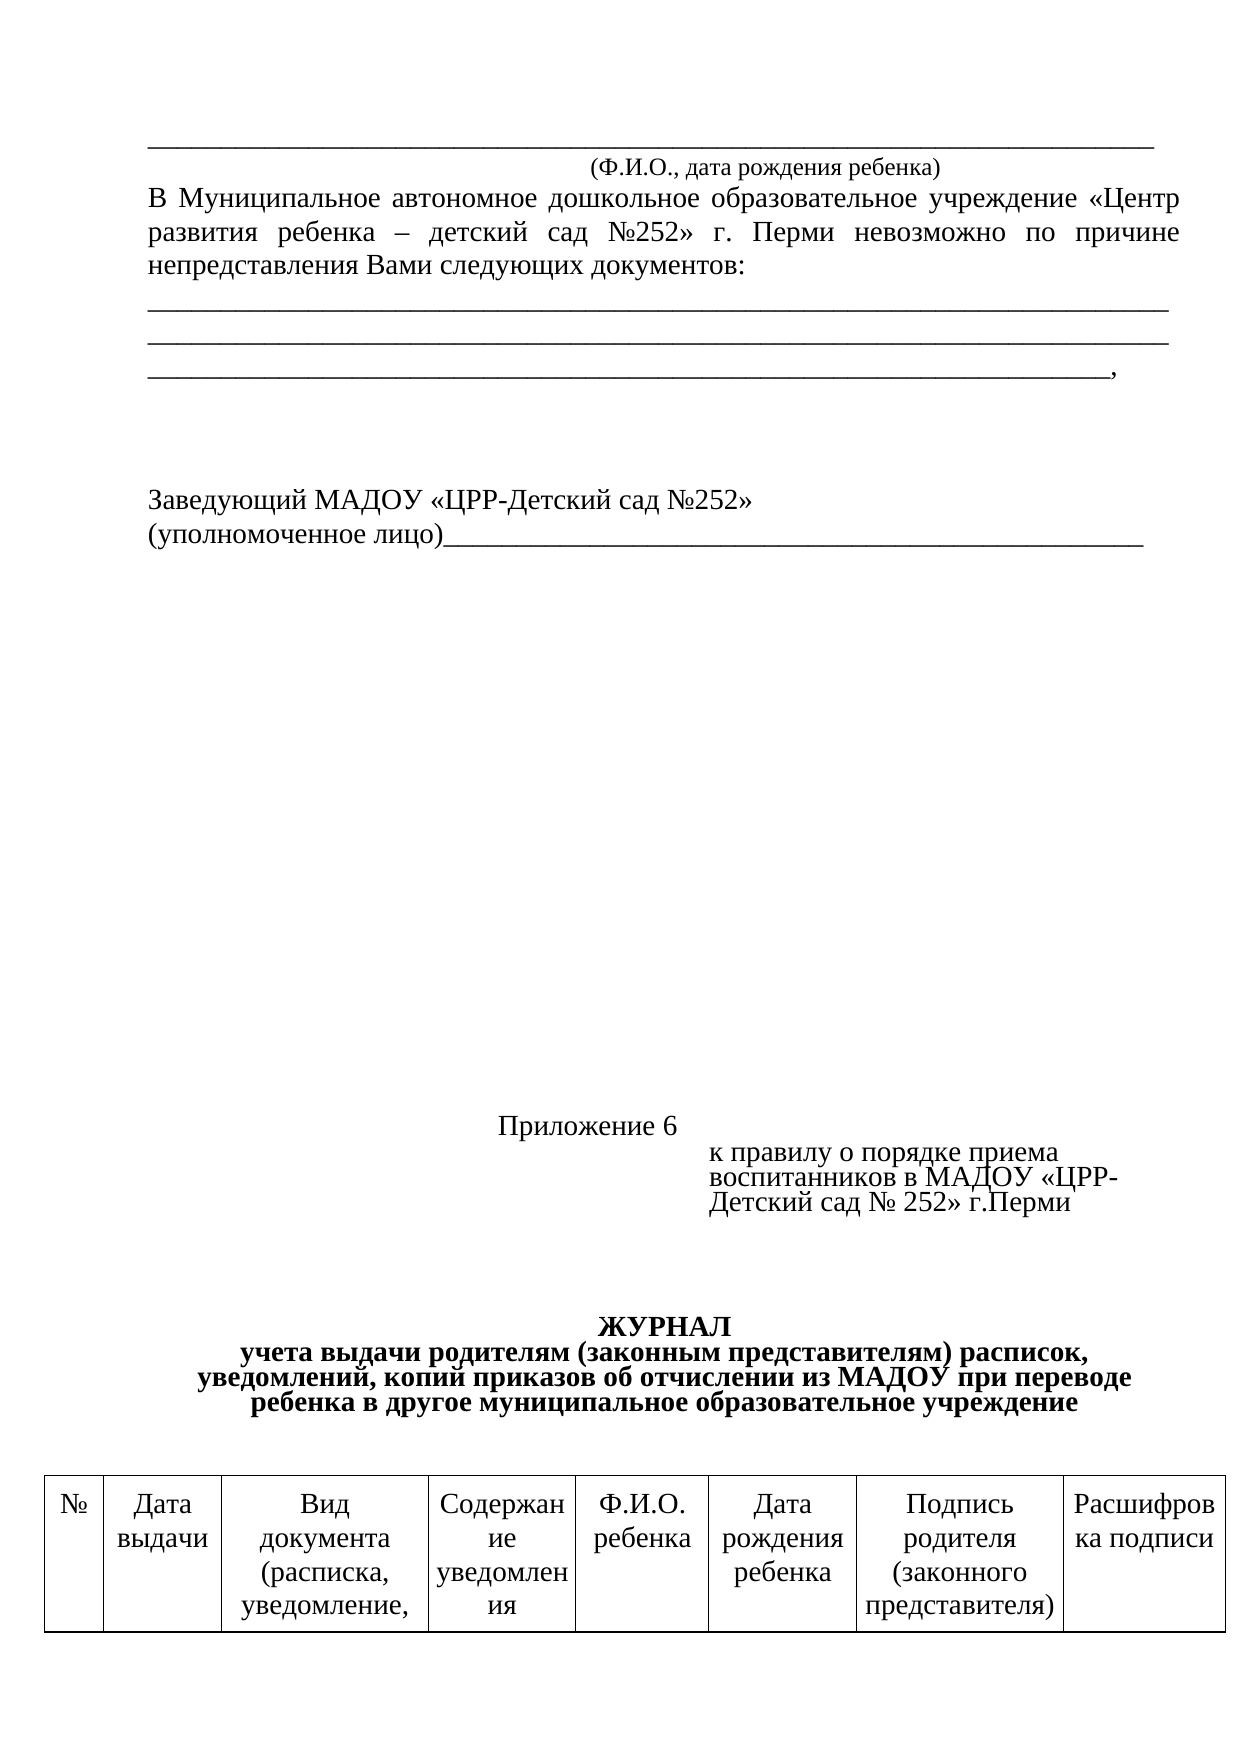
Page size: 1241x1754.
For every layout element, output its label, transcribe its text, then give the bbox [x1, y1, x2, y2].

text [148, 118, 1181, 152]
text учета выдачи родителям (законным представителям) расписок, [148, 1341, 584, 1366]
table_header Дата выдачи [104, 1476, 221, 1631]
text к правилу о порядке приема воспитанников в МАДОУ «ЦРР-Детский сад № 252» г.Перми [709, 1141, 1181, 1216]
table_header Ф.И.О. ребенка [576, 1476, 708, 1631]
text уведомлений, копий приказов об отчислении из МАДОУ при переводе ребенка в другое муниципальное образовательное учреждение [148, 1366, 1181, 1416]
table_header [857, 1476, 1063, 1631]
table_header Расшифровка подписи [1064, 1476, 1225, 1631]
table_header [222, 1476, 428, 1631]
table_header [429, 1476, 575, 1631]
text ______________________________________________________________________________________________________________________________________________________________________________________________________________, [148, 281, 1181, 382]
text учета выдачи родителям (законным представителям) расписок, [582, 1341, 947, 1366]
text В Муниципальное автономное дошкольное образовательное учреждение «Центр развития ребенка – детский сад №252» г. Перми невозможно по причине непредставления Вами следующих документов: [148, 180, 1181, 281]
table_header № [45, 1476, 103, 1631]
text Приложение 6 [148, 1108, 1181, 1141]
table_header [709, 1476, 856, 1631]
text ЖУРНАЛ [148, 1316, 1181, 1341]
text (Ф.И.О., дата рождения ребенка) [516, 152, 1181, 180]
text Заведующий МАДОУ «ЦРР-Детский сад №252» [148, 482, 1181, 516]
text (уполномоченное лицо)________________________________________________ [148, 516, 1181, 549]
text учета выдачи родителям (законным представителям) расписок, [944, 1341, 1181, 1366]
